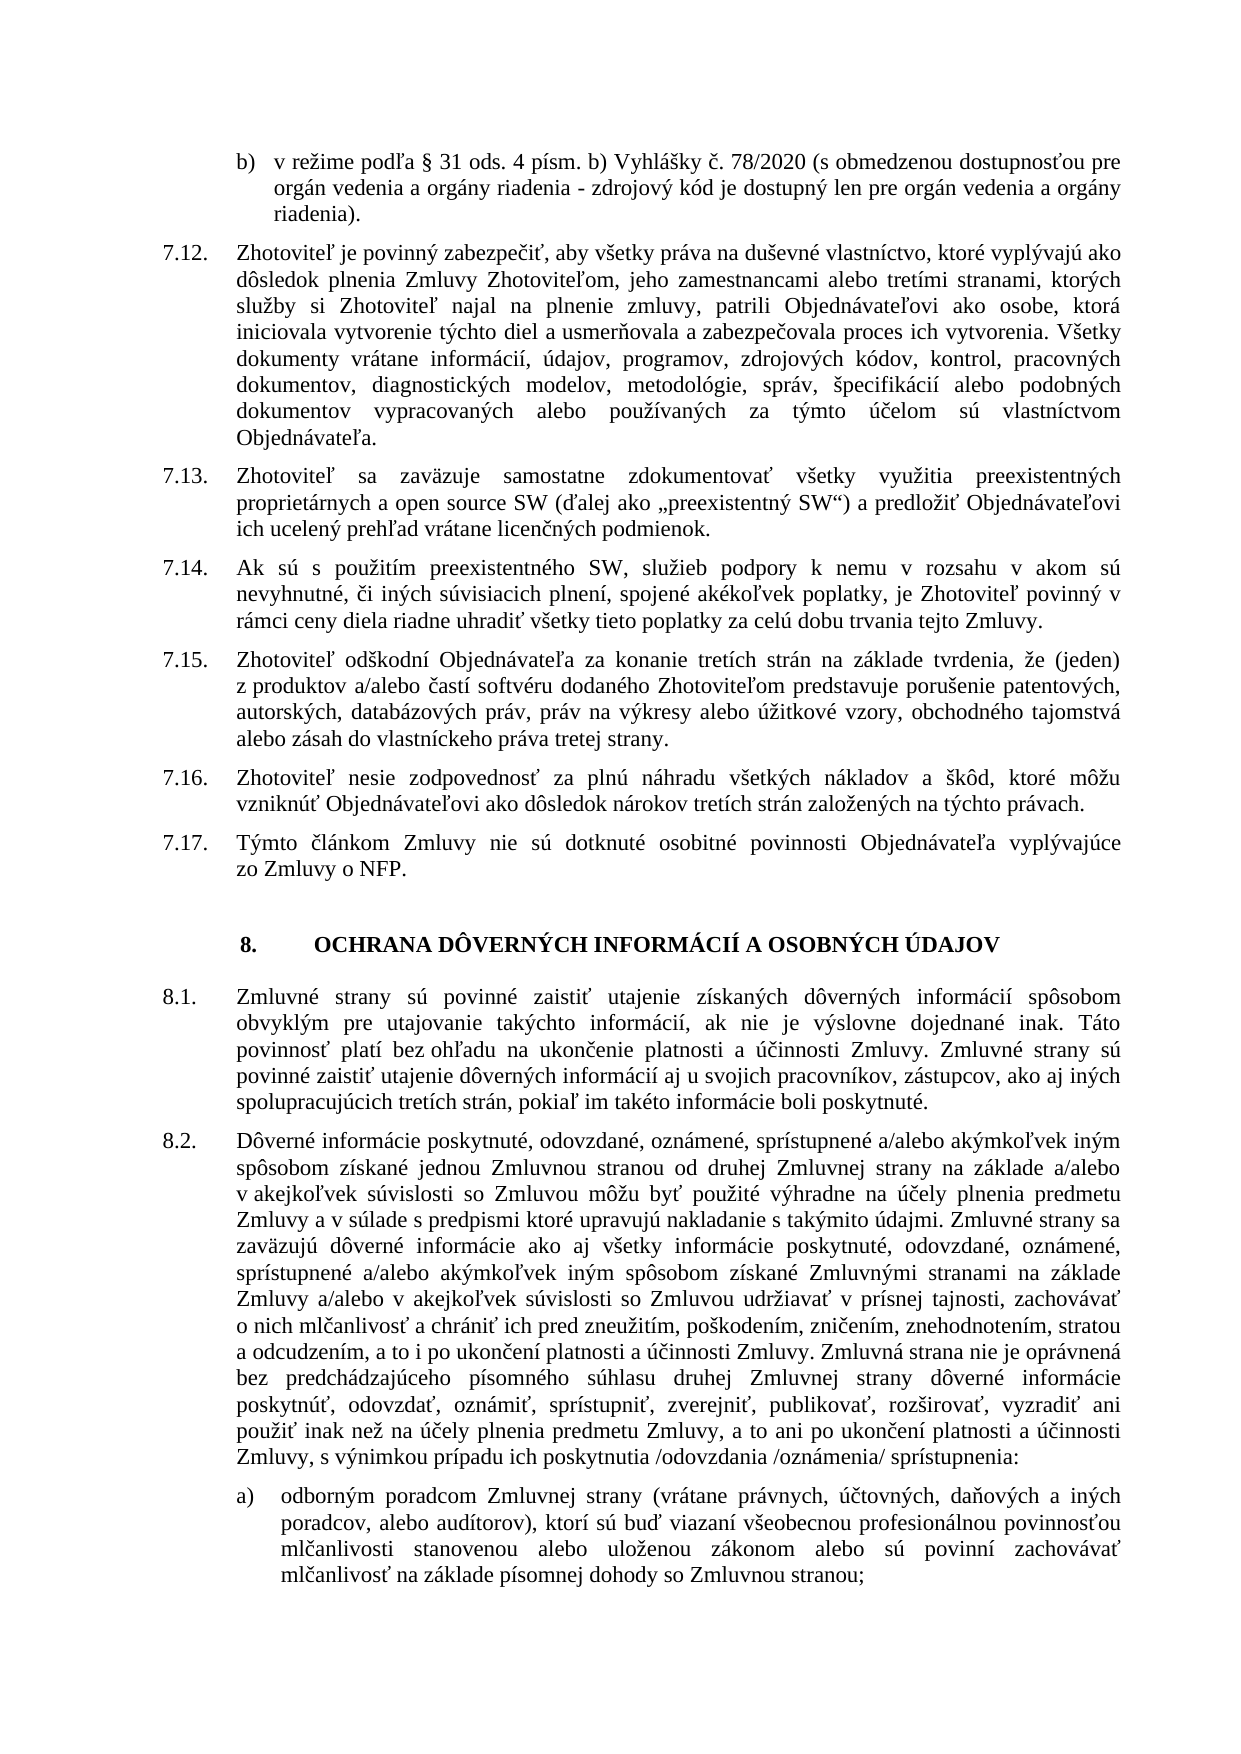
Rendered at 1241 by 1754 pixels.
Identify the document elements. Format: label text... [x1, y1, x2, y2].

list Zhotoviteľ odškodní Objednávateľa za konanie tretích strán na základe tvrdenia, že (jeden) z produktov a/alebo častí softvéru dodaného Zhotoviteľom predstavuje porušenie patentových, autorských, databázových práv, práv na výkresy alebo úžitkové vzory, obchodného tajomstvá alebo zásah do vlastníckeho práva tretej strany. [162, 646, 1122, 751]
list Ak sú s použitím preexistentného SW, služieb podpory k nemu v rozsahu v akom sú nevyhnutné, či iných súvisiacich plnení, spojené akékoľvek poplatky, je Zhotoviteľ povinný v rámci ceny diela riadne uhradiť všetky tieto poplatky za celú dobu trvania tejto Zmluvy. [162, 554, 1122, 633]
list Zhotoviteľ je povinný zabezpečiť, aby všetky práva na duševné vlastníctvo, ktoré vyplývajú ako dôsledok plnenia Zmluvy Zhotoviteľom, jeho zamestnancami alebo tretími stranami, ktorých služby si Zhotoviteľ najal na plnenie zmluvy, patrili Objednávateľovi ako osobe, ktorá iniciovala vytvorenie týchto diel a usmerňovala a zabezpečovala proces ich vytvorenia. Všetky dokumenty vrátane informácií, údajov, programov, zdrojových kódov, kontrol, pracovných dokumentov, diagnostických modelov, metodológie, správ, špecifikácií alebo podobných dokumentov vypracovaných alebo používaných za týmto účelom sú vlastníctvom Objednávateľa. [162, 239, 1122, 450]
list OCHRANA DÔVERNÝCH INFORMÁCIÍ A OSOBNÝCH ÚDAJOV [118, 932, 1122, 958]
list Zhotoviteľ sa zaväzuje samostatne zdokumentovať všetky využitia preexistentných proprietárnych a open source SW (ďalej ako „preexistentný SW“) a predložiť Objednávateľovi ich ucelený prehľad vrátane licenčných podmienok. [162, 463, 1122, 542]
list v režime podľa § 31 ods. 4 písm. b) Vyhlášky č. 78/2020 (s obmedzenou dostupnosťou pre orgán vedenia a orgány riadenia - zdrojový kód je dostupný len pre orgán vedenia a orgány riadenia). [236, 148, 1122, 227]
list Týmto článkom Zmluvy nie sú dotknuté osobitné povinnosti Objednávateľa vyplývajúce zo Zmluvy o NFP. [162, 829, 1122, 882]
list Zmluvné strany sú povinné zaistiť utajenie získaných dôverných informácií spôsobom obvyklým pre utajovanie takýchto informácií, ak nie je výslovne dojednané inak. Táto povinnosť platí bez ohľadu na ukončenie platnosti a účinnosti Zmluvy. Zmluvné strany sú povinné zaistiť utajenie dôverných informácií aj u svojich pracovníkov, zástupcov, ako aj iných spolupracujúcich tretích strán, pokiaľ im takéto informácie boli poskytnuté. [162, 983, 1122, 1115]
list Zhotoviteľ nesie zodpovednosť za plnú náhradu všetkých nákladov a škôd, ktoré môžu vzniknúť Objednávateľovi ako dôsledok nárokov tretích strán založených na týchto právach. [162, 764, 1122, 816]
list odborným poradcom Zmluvnej strany (vrátane právnych, účtovných, daňových a iných poradcov, alebo audítorov), ktorí sú buď viazaní všeobecnou profesionálnou povinnosťou mlčanlivosti stanovenou alebo uloženou zákonom alebo sú povinní zachovávať mlčanlivosť na základe písomnej dohody so Zmluvnou stranou; [236, 1482, 1122, 1588]
list Dôverné informácie poskytnuté, odovzdané, oznámené, sprístupnené a/alebo akýmkoľvek iným spôsobom získané jednou Zmluvnou stranou od druhej Zmluvnej strany na základe a/alebo v akejkoľvek súvislosti so Zmluvou môžu byť použité výhradne na účely plnenia predmetu Zmluvy a v súlade s predpismi ktoré upravujú nakladanie s takýmito údajmi. Zmluvné strany sa zaväzujú dôverné informácie ako aj všetky informácie poskytnuté, odovzdané, oznámené, sprístupnené a/alebo akýmkoľvek iným spôsobom získané Zmluvnými stranami na základe Zmluvy a/alebo v akejkoľvek súvislosti so Zmluvou udržiavať v prísnej tajnosti, zachovávať o nich mlčanlivosť a chrániť ich pred zneužitím, poškodením, zničením, znehodnotením, stratou a odcudzením, a to i po ukončení platnosti a účinnosti Zmluvy. Zmluvná strana nie je oprávnená bez predchádzajúceho písomného súhlasu druhej Zmluvnej strany dôverné informácie poskytnúť, odovzdať, oznámiť, sprístupniť, zverejniť, publikovať, rozširovať, vyzradiť ani použiť inak než na účely plnenia predmetu Zmluvy, a to ani po ukončení platnosti a účinnosti Zmluvy, s výnimkou prípadu ich poskytnutia /odovzdania /oznámenia/ sprístupnenia: [162, 1127, 1122, 1470]
